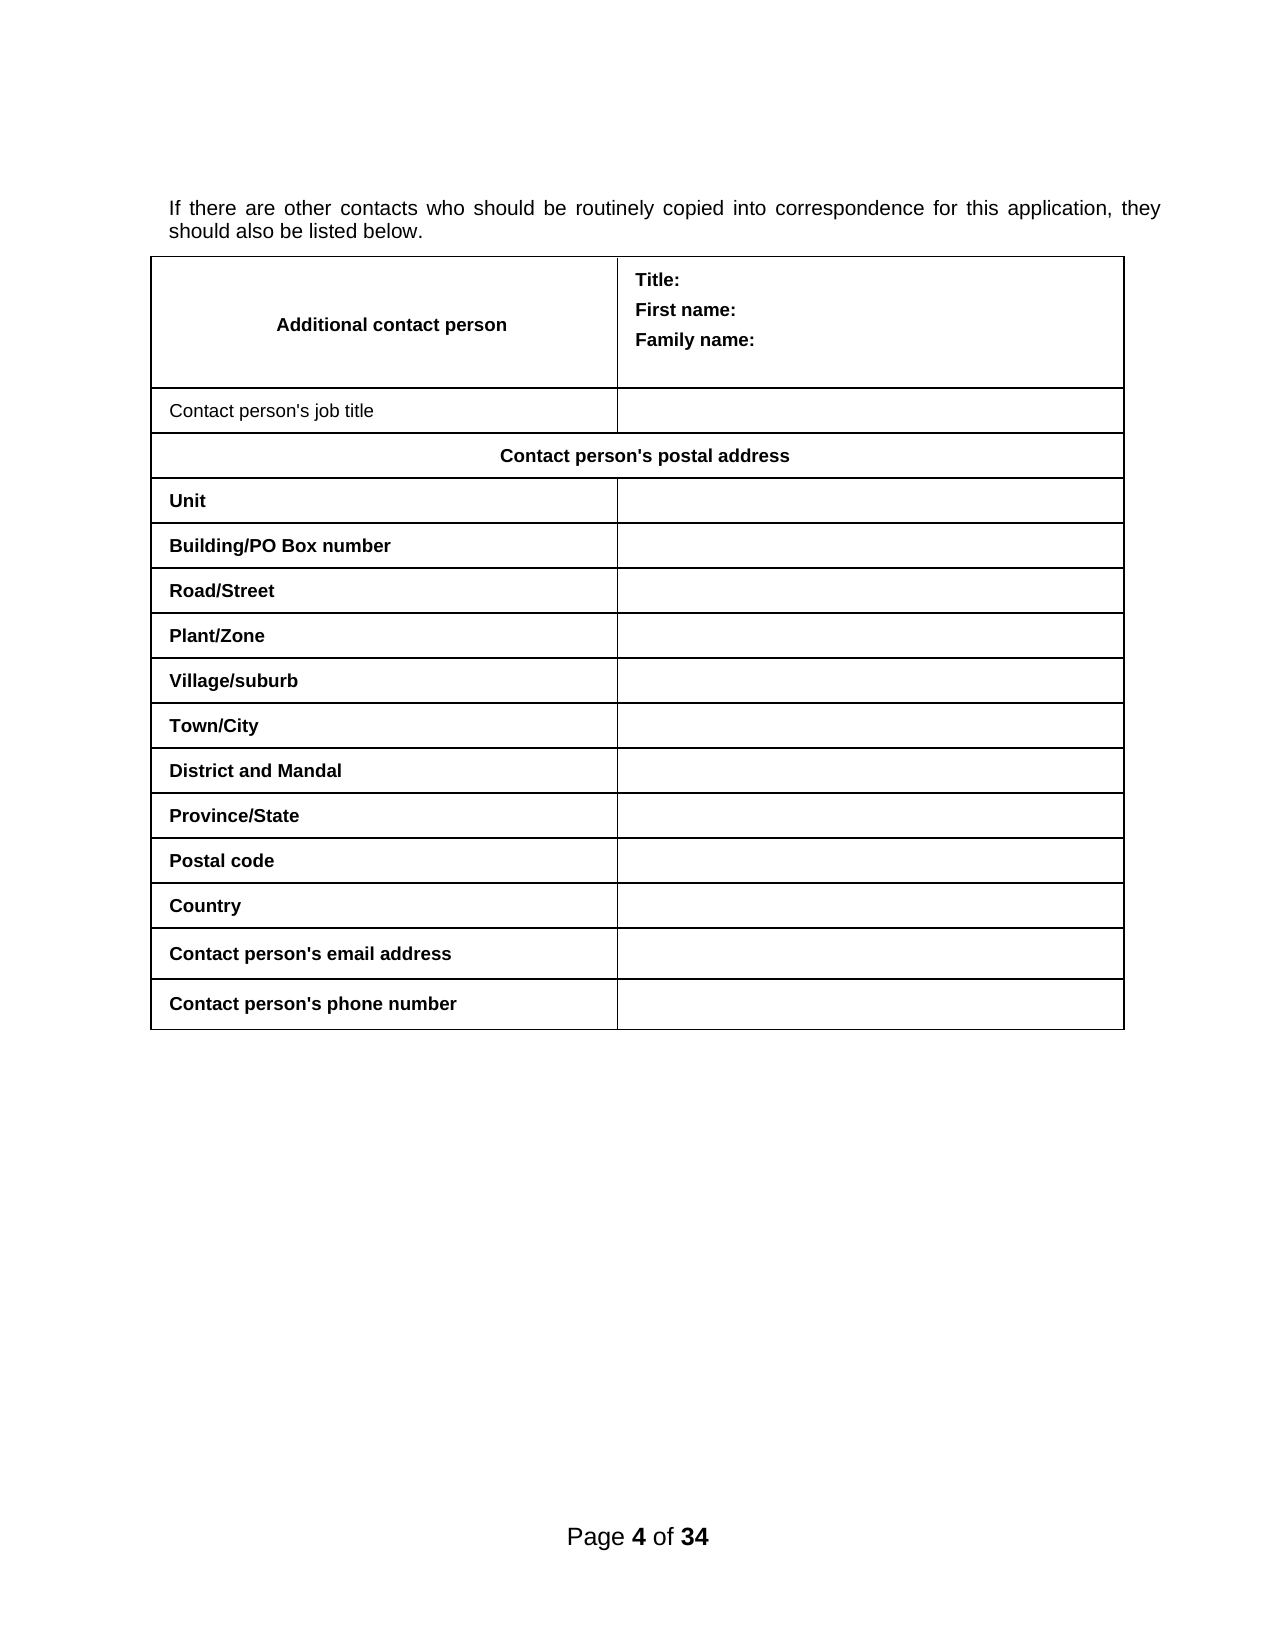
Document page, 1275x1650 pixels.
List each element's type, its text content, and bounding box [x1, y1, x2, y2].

table_cell [618, 884, 1123, 927]
table_cell [618, 389, 1123, 432]
table_cell [618, 614, 1123, 657]
table_header Additional contact person [152, 257, 617, 387]
table_cell Country [152, 884, 617, 927]
table_cell Building/PO Box number [152, 524, 617, 567]
table_cell Road/Street [152, 569, 617, 612]
table_cell [618, 524, 1123, 567]
table_cell [618, 479, 1123, 522]
text If there are other contacts who should be routinely copied into correspondence for this application, they should also be listed below. [169, 195, 1162, 243]
table_cell Village/suburb [152, 659, 617, 702]
table_cell Province/State [152, 794, 617, 837]
table_cell Contact person's job title [152, 389, 617, 432]
table_cell Contact person's phone number [152, 980, 617, 1029]
table_cell District and Mandal [152, 749, 617, 792]
table_cell [618, 659, 1123, 702]
table_cell [618, 569, 1123, 612]
table_cell Unit [152, 479, 617, 522]
table_cell [618, 749, 1123, 792]
table_cell Contact person's email address [152, 929, 617, 978]
table_header Title: First name: Family name: [618, 257, 1123, 387]
table_cell [618, 980, 1123, 1029]
table_cell [618, 704, 1123, 747]
table_cell Contact person's postal address [152, 434, 1123, 477]
table_cell [618, 929, 1123, 978]
table_cell Plant/Zone [152, 614, 617, 657]
table_cell Postal code [152, 839, 617, 882]
table_cell [618, 839, 1123, 882]
table_cell Town/City [152, 704, 617, 747]
table_cell [618, 794, 1123, 837]
